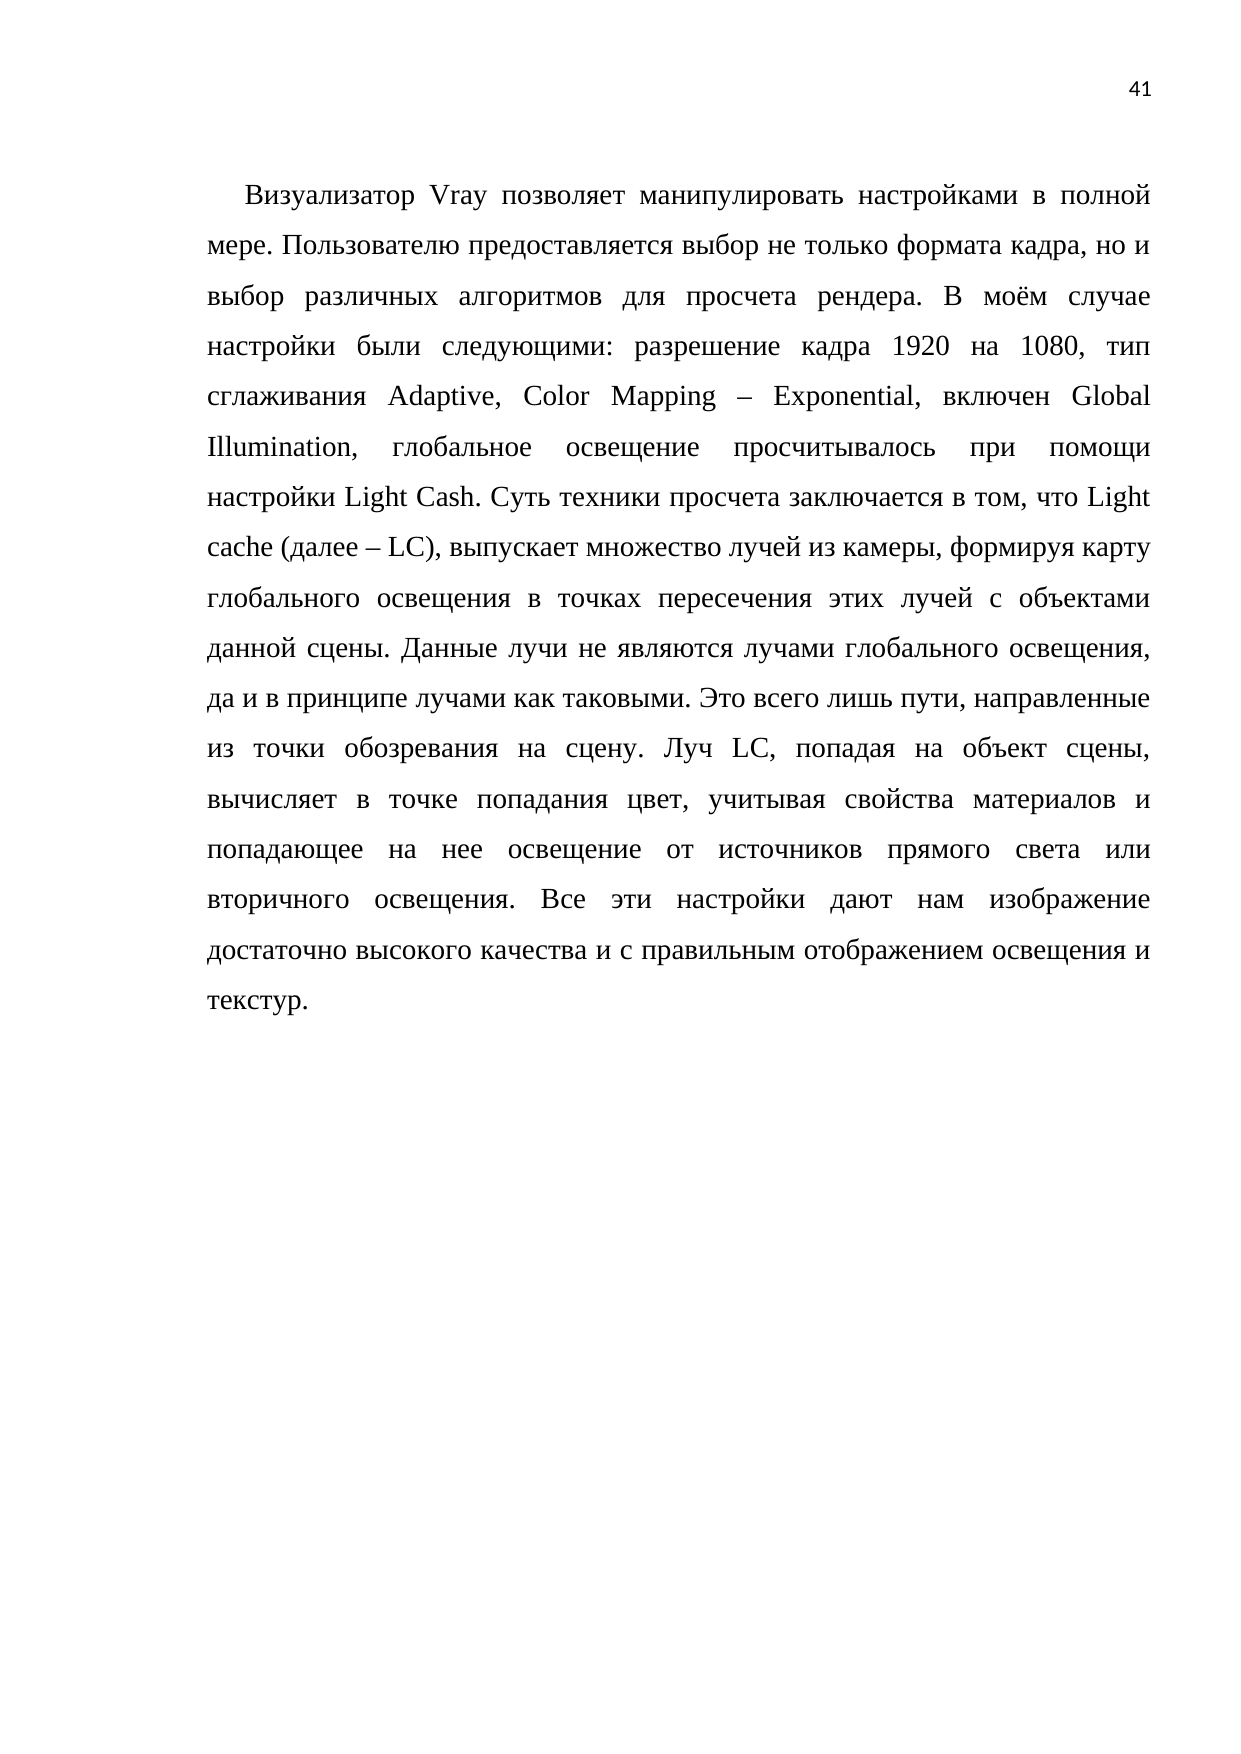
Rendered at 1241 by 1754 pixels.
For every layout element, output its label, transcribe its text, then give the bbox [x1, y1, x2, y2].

text Визуализатор Vray позволяет манипулировать настройками в полной мере. Пользователю предоставляется выбор не только формата кадра, но и выбор различных алгоритмов для просчета рендера. В моём случае настройки были следующими: разрешение кадра 1920 на 1080, тип сглаживания Adaptive, Color Mapping – Exponential, включен Global Illumination, глобальное освещение просчитывалось при помощи настройки Light Cash. Суть техники просчета заключается в том, что Light cache (далее – LC), выпускает множество лучей из камеры, формируя карту глобального освещения в точках пересечения этих лучей с объектами данной сцены. Данные лучи не являются лучами глобального освещения, да и в принципе лучами как таковыми. Это всего лишь пути, направленные из точки обозревания на сцену. Луч LC, попадая на объект сцены, вычисляет в точке попадания цвет, учитывая свойства материалов и попадающее на нее освещение от источников прямого света или вторичного освещения. Все эти настройки дают нам изображение достаточно высокого качества и с правильным отображением освещения и текстур. [207, 177, 1152, 1016]
